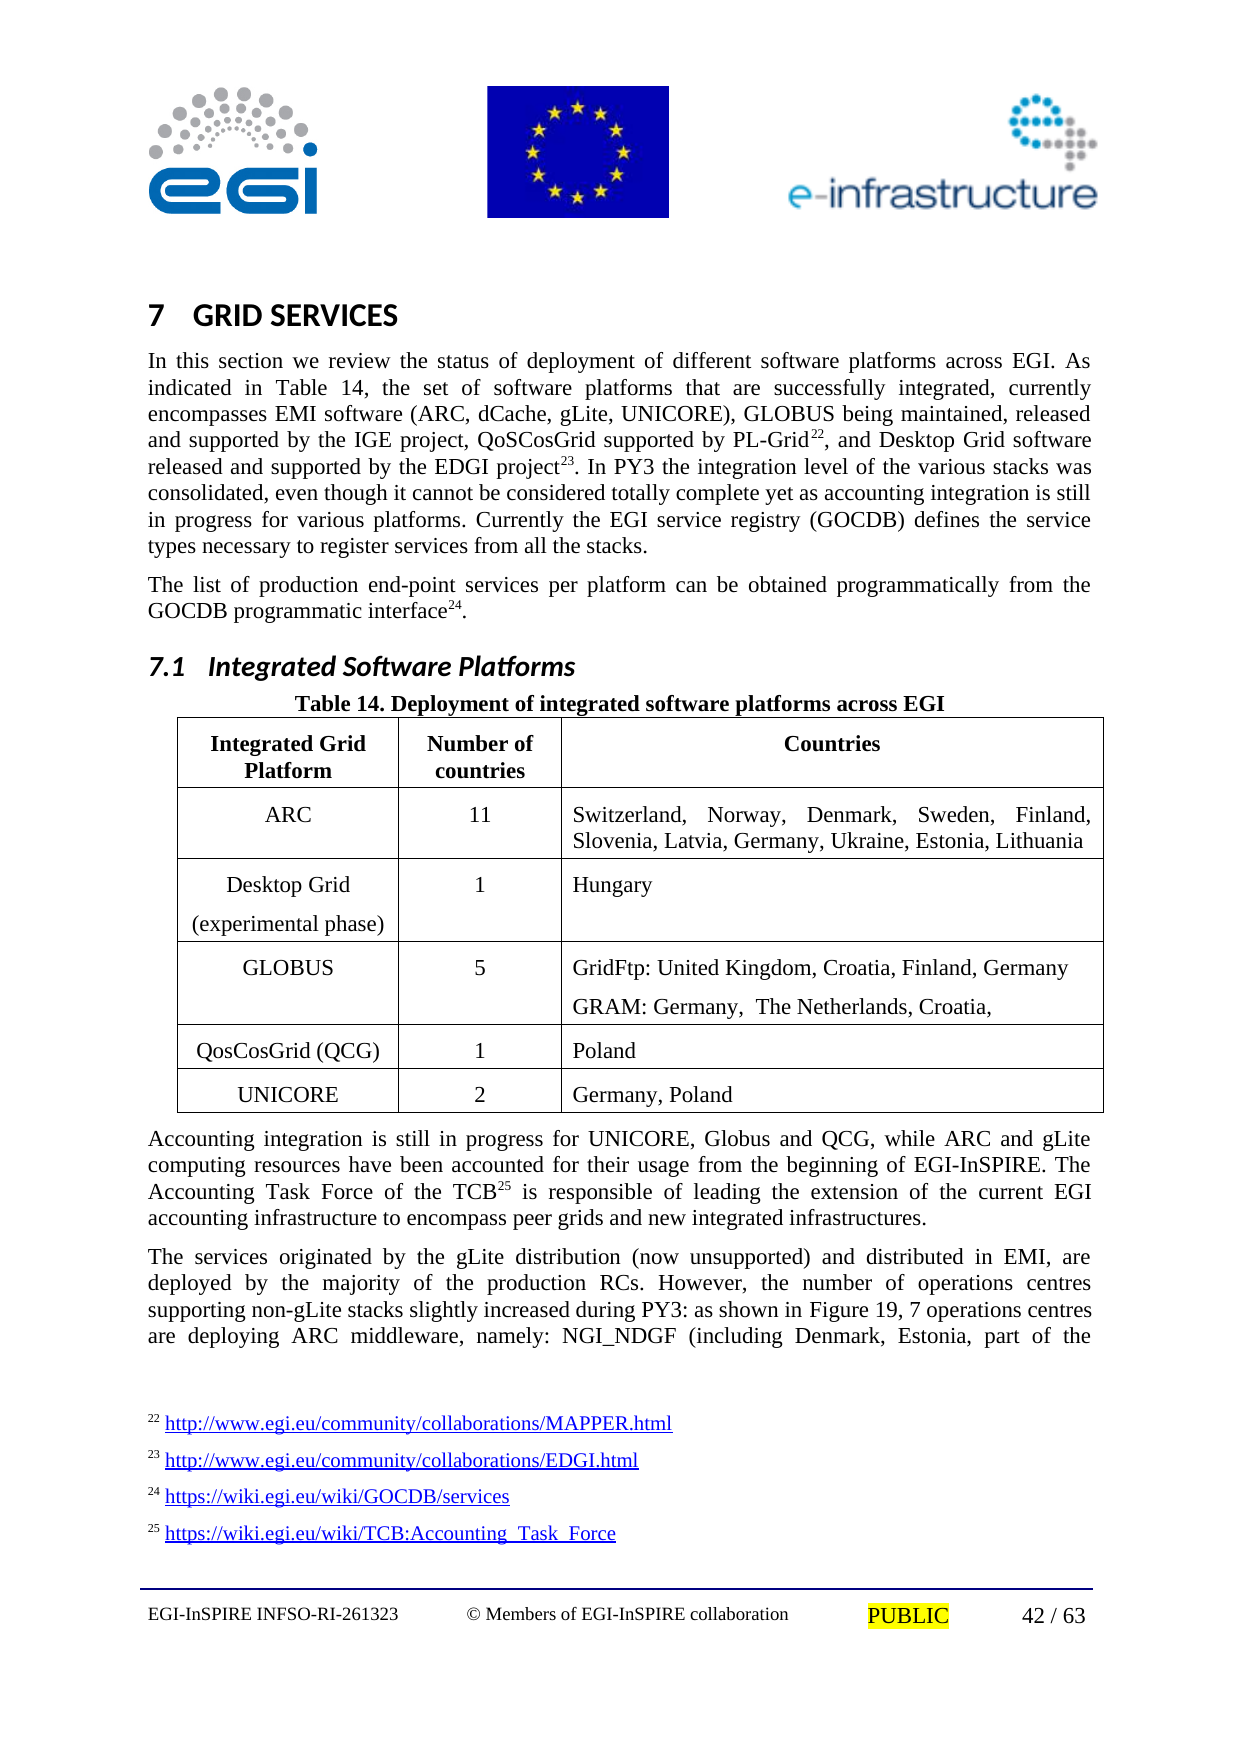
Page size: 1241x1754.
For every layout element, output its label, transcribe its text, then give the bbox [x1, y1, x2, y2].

table_cell Switzerland, Norway, Denmark, Sweden, Finland, Slovenia, Latvia, Germany, Ukraine, Estonia, Lithuania [562, 788, 1103, 858]
table_cell Poland [562, 1025, 1103, 1067]
table_cell UNICORE [178, 1069, 398, 1112]
table_cell QosCosGrid (QCG) [178, 1025, 398, 1067]
table_cell GridFtp: United Kingdom, Croatia, Finland, Germany GRAM: Germany, The Netherlands, Croatia, [562, 942, 1103, 1023]
table_cell 1 [399, 859, 561, 941]
subtitle Grid Services [148, 294, 1092, 335]
table_cell 2 [399, 1069, 561, 1112]
table_cell ARC [178, 788, 398, 858]
table_cell 5 [399, 942, 561, 1023]
picture [147, 86, 319, 216]
text Accounting integration is still in progress for UNICORE, Globus and QCG, while ARC and gLite computing resources have been accounted for their usage from the beginning of EGI-InSPIRE. The Accounting Task Force of the TCB is responsible of leading the extension of the current EGI accounting infrastructure to encompass peer grids and new integrated infrastructures. [148, 1125, 1092, 1231]
table_header Countries [562, 718, 1103, 787]
table_cell 11 [399, 788, 561, 858]
text The list of production end-point services per platform can be obtained programmatically from the GOCDB programmatic interface. [148, 571, 1092, 623]
table_cell Hungary [562, 859, 1103, 941]
table_header Number of countries [399, 718, 561, 787]
table_cell Desktop Grid (experimental phase) [178, 859, 398, 941]
table_header Integrated Grid Platform [178, 718, 398, 787]
text In this section we review the status of deployment of different software platforms across EGI. As indicated in Table 14, the set of software platforms that are successfully integrated, currently encompasses EMI software (ARC, dCache, gLite, UNICORE), GLOBUS being maintained, released and supported by the IGE project, QoSCosGrid supported by PL-Grid, and Desktop Grid software released and supported by the EDGI project. In PY3 the integration level of the various stacks was consolidated, even though it cannot be considered totally complete yet as accounting integration is still in progress for various platforms. Currently the EGI service registry (GOCDB) defines the service types necessary to register services from all the stacks. [148, 347, 1092, 558]
table_cell 1 [399, 1025, 561, 1067]
table_cell Germany, Poland [562, 1069, 1103, 1112]
picture [487, 86, 669, 218]
table_cell GLOBUS [178, 942, 398, 1023]
subtitle Integrated Software Platforms [148, 648, 1092, 684]
picture [781, 86, 1106, 218]
